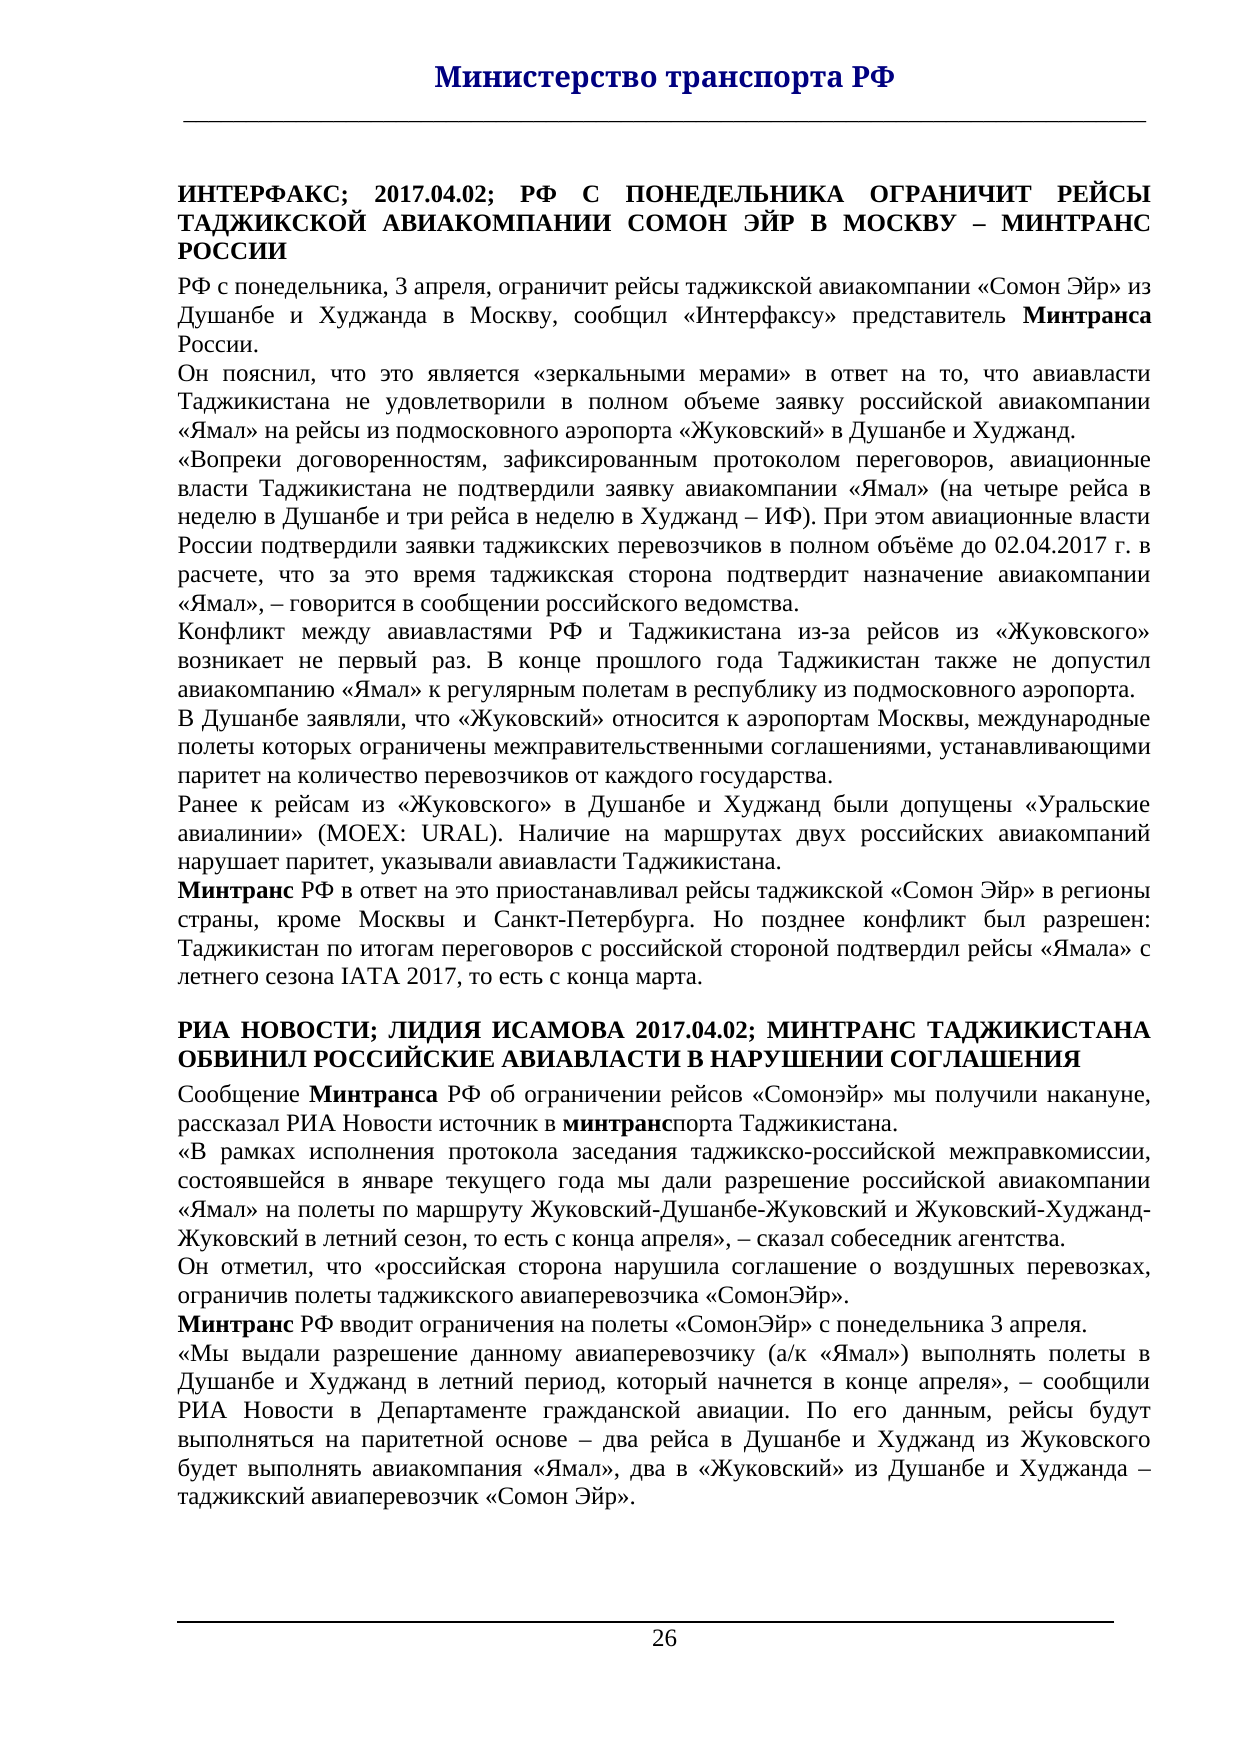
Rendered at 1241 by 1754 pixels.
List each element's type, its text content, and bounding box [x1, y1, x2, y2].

text Он отметил, что «российская сторона нарушила соглашение о воздушных перевозках, ограничив полеты таджикского авиаперевозчика «СомонЭйр». [177, 1251, 1152, 1309]
subtitle ИНТЕРФАКС; 2017.04.02; РФ С ПОНЕДЕЛЬНИКА ОГРАНИЧИТ РЕЙСЫ ТАДЖИКСКОЙ АВИАКОМПАНИИ СОМОН ЭЙР В МОСКВУ – МИНТРАНС РОССИИ [177, 179, 1152, 265]
subtitle РИА НОВОСТИ; ЛИДИЯ ИСАМОВА 2017.04.02; МИНТРАНС ТАДЖИКИСТАНА ОБВИНИЛ РОССИЙСКИЕ АВИАВЛАСТИ В НАРУШЕНИИ СОГЛАШЕНИЯ [177, 1015, 1152, 1073]
text Сообщение Минтранса РФ об ограничении рейсов «Сомонэйр» мы получили накануне, рассказал РИА Новости источник в минтранспорта Таджикистана. [177, 1079, 1152, 1136]
text «В рамках исполнения протокола заседания таджикско-российской межправкомиссии, состоявшейся в январе текущего года мы дали разрешение российской авиакомпании «Ямал» на полеты по маршруту Жуковский-Душанбе-Жуковский и Жуковский-Худжанд-Жуковский в летний сезон, то есть с конца апреля», – сказал собеседник агентства. [177, 1136, 1152, 1251]
text Ранее к рейсам из «Жуковского» в Душанбе и Худжанд были допущены «Уральские авиалинии» (MOEX: URAL). Наличие на маршрутах двух российских авиакомпаний нарушает паритет, указывали авиавласти Таджикистана. [177, 789, 1152, 875]
text «Вопреки договоренностям, зафиксированным протоколом переговоров, авиационные власти Таджикистана не подтвердили заявку авиакомпании «Ямал» (на четыре рейса в неделю в Душанбе и три рейса в неделю в Худжанд – ИФ). При этом авиационные власти России подтвердили заявки таджикских перевозчиков в полном объёме до 02.04.2017 г. в расчете, что за это время таджикская сторона подтвердит назначение авиакомпании «Ямал», – говорится в сообщении российского ведомства. [177, 444, 1152, 616]
text В Душанбе заявляли, что «Жуковский» относится к аэропортам Москвы, международные полеты которых ограничены межправительственными соглашениями, устанавливающими паритет на количество перевозчиков от каждого государства. [177, 703, 1152, 789]
text «Мы выдали разрешение данному авиаперевозчику (а/к «Ямал») выполнять полеты в Душанбе и Худжанд в летний период, который начнется в конце апреля», – сообщили РИА Новости в Департаменте гражданской авиации. По его данным, рейсы будут выполняться на паритетной основе – два рейса в Душанбе и Худжанд из Жуковского будет выполнять авиакомпания «Ямал», два в «Жуковский» из Душанбе и Худжанда – таджикский авиаперевозчик «Сомон Эйр». [177, 1338, 1152, 1510]
text Минтранс РФ вводит ограничения на полеты «СомонЭйр» с понедельника 3 апреля. [177, 1309, 1152, 1338]
text Он пояснил, что это является «зеркальными мерами» в ответ на то, что авиавласти Таджикистана не удовлетворили в полном объеме заявку российской авиакомпании «Ямал» на рейсы из подмосковного аэропорта «Жуковский» в Душанбе и Худжанд. [177, 358, 1152, 444]
text РФ с понедельника, 3 апреля, ограничит рейсы таджикской авиакомпании «Сомон Эйр» из Душанбе и Худжанда в Москву, сообщил «Интерфаксу» представитель Минтранса России. [177, 271, 1152, 358]
text Минтранс РФ в ответ на это приостанавливал рейсы таджикской «Сомон Эйр» в регионы страны, кроме Москвы и Санкт-Петербурга. Но позднее конфликт был разрешен: Таджикистан по итогам переговоров с российской стороной подтвердил рейсы «Ямала» с летнего сезона IATA 2017, то есть с конца марта. [177, 875, 1152, 990]
text Конфликт между авиавластями РФ и Таджикистана из-за рейсов из «Жуковского» возникает не первый раз. В конце прошлого года Таджикистан также не допустил авиакомпанию «Ямал» к регулярным полетам в республику из подмосковного аэропорта. [177, 616, 1152, 703]
